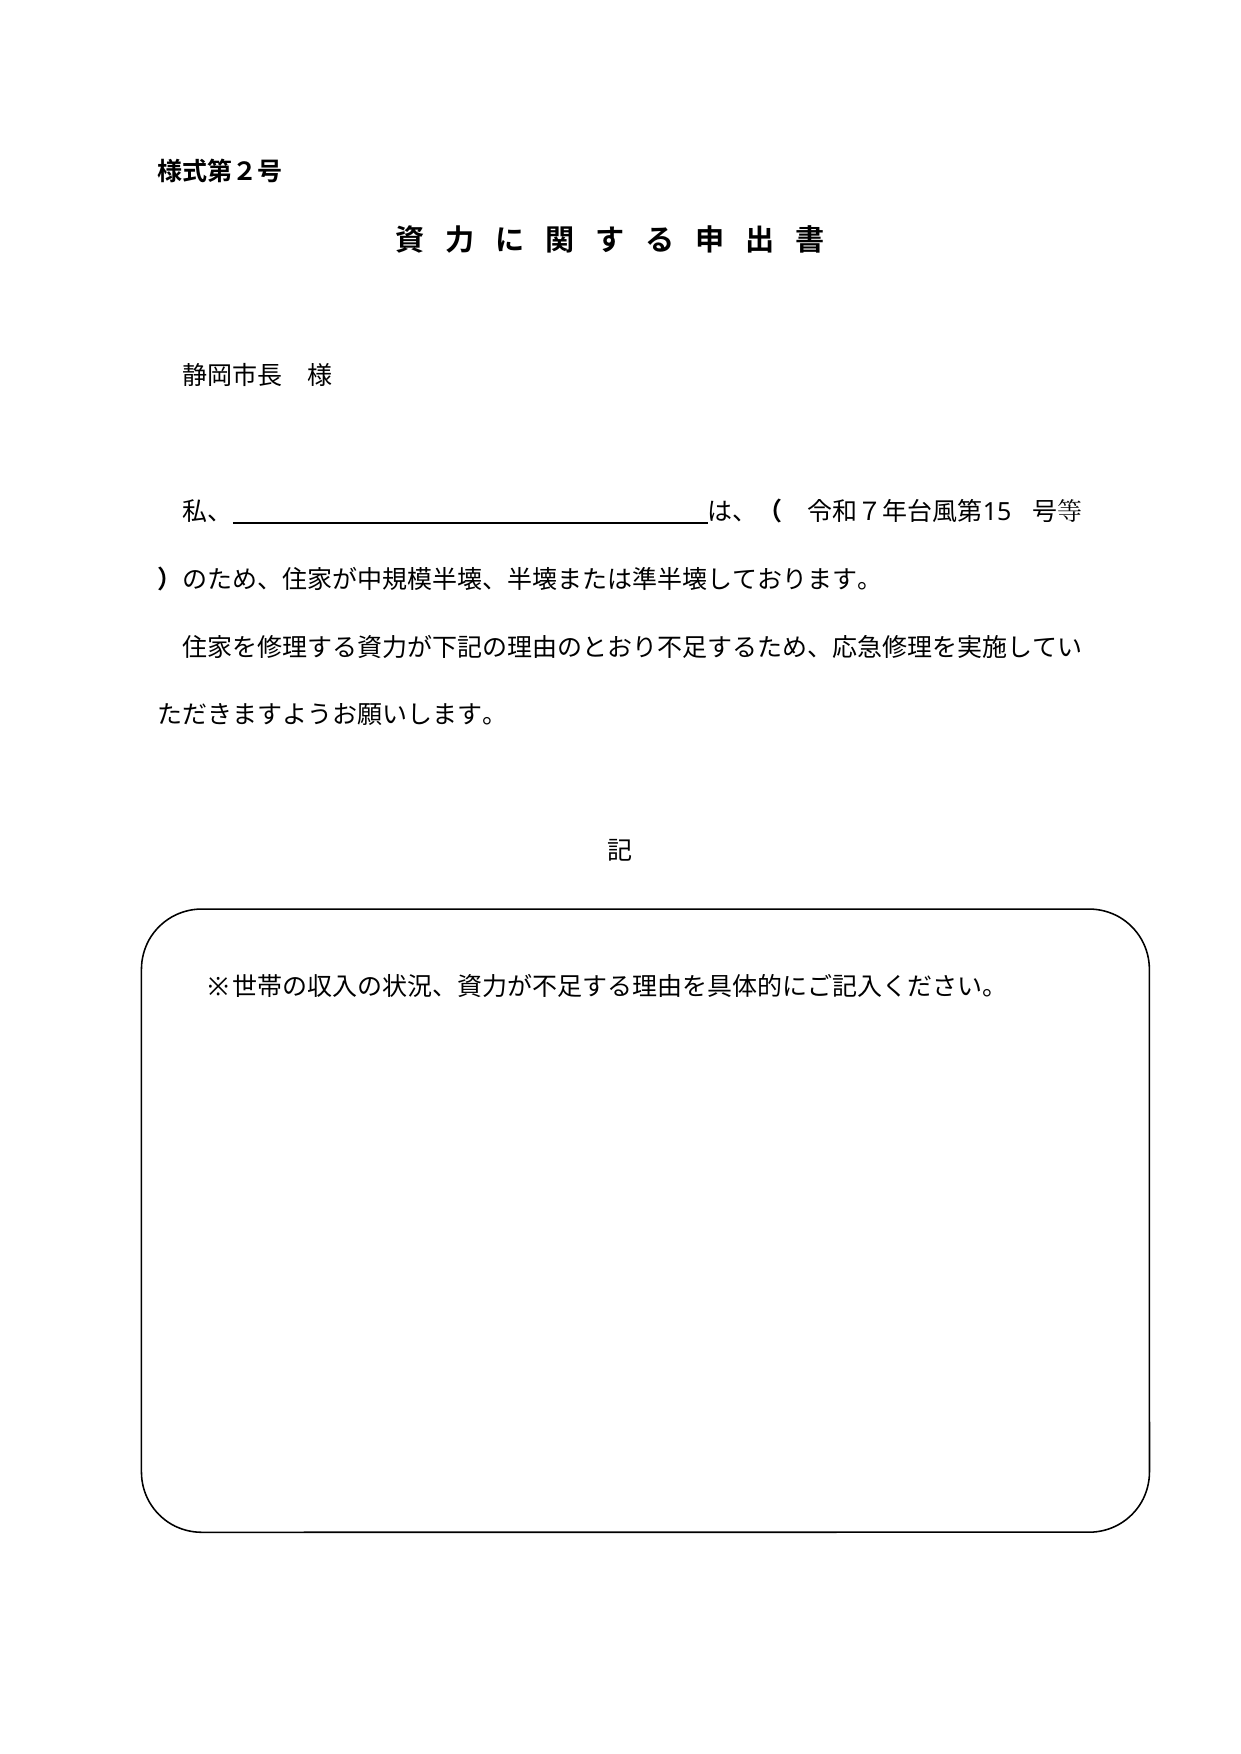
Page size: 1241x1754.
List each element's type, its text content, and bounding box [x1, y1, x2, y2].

text 私、 は、（ 令和７年台風第15号等 ）のため、住家が中規模半壊、半壊または準半壊しております。 [158, 475, 1083, 611]
text 記 [158, 815, 1083, 883]
text 様式第２号 [158, 136, 1083, 204]
text 住家を修理する資力が下記の理由のとおり不足するため、応急修理を実施していただきますようお願いします。 [158, 611, 1083, 747]
text 資力に関する申出書 [158, 204, 1083, 272]
text 静岡市長 様 [158, 339, 1083, 407]
text ※世帯の収入の状況、資力が不足する理由を具体的にご記入ください。 [158, 951, 1083, 1019]
